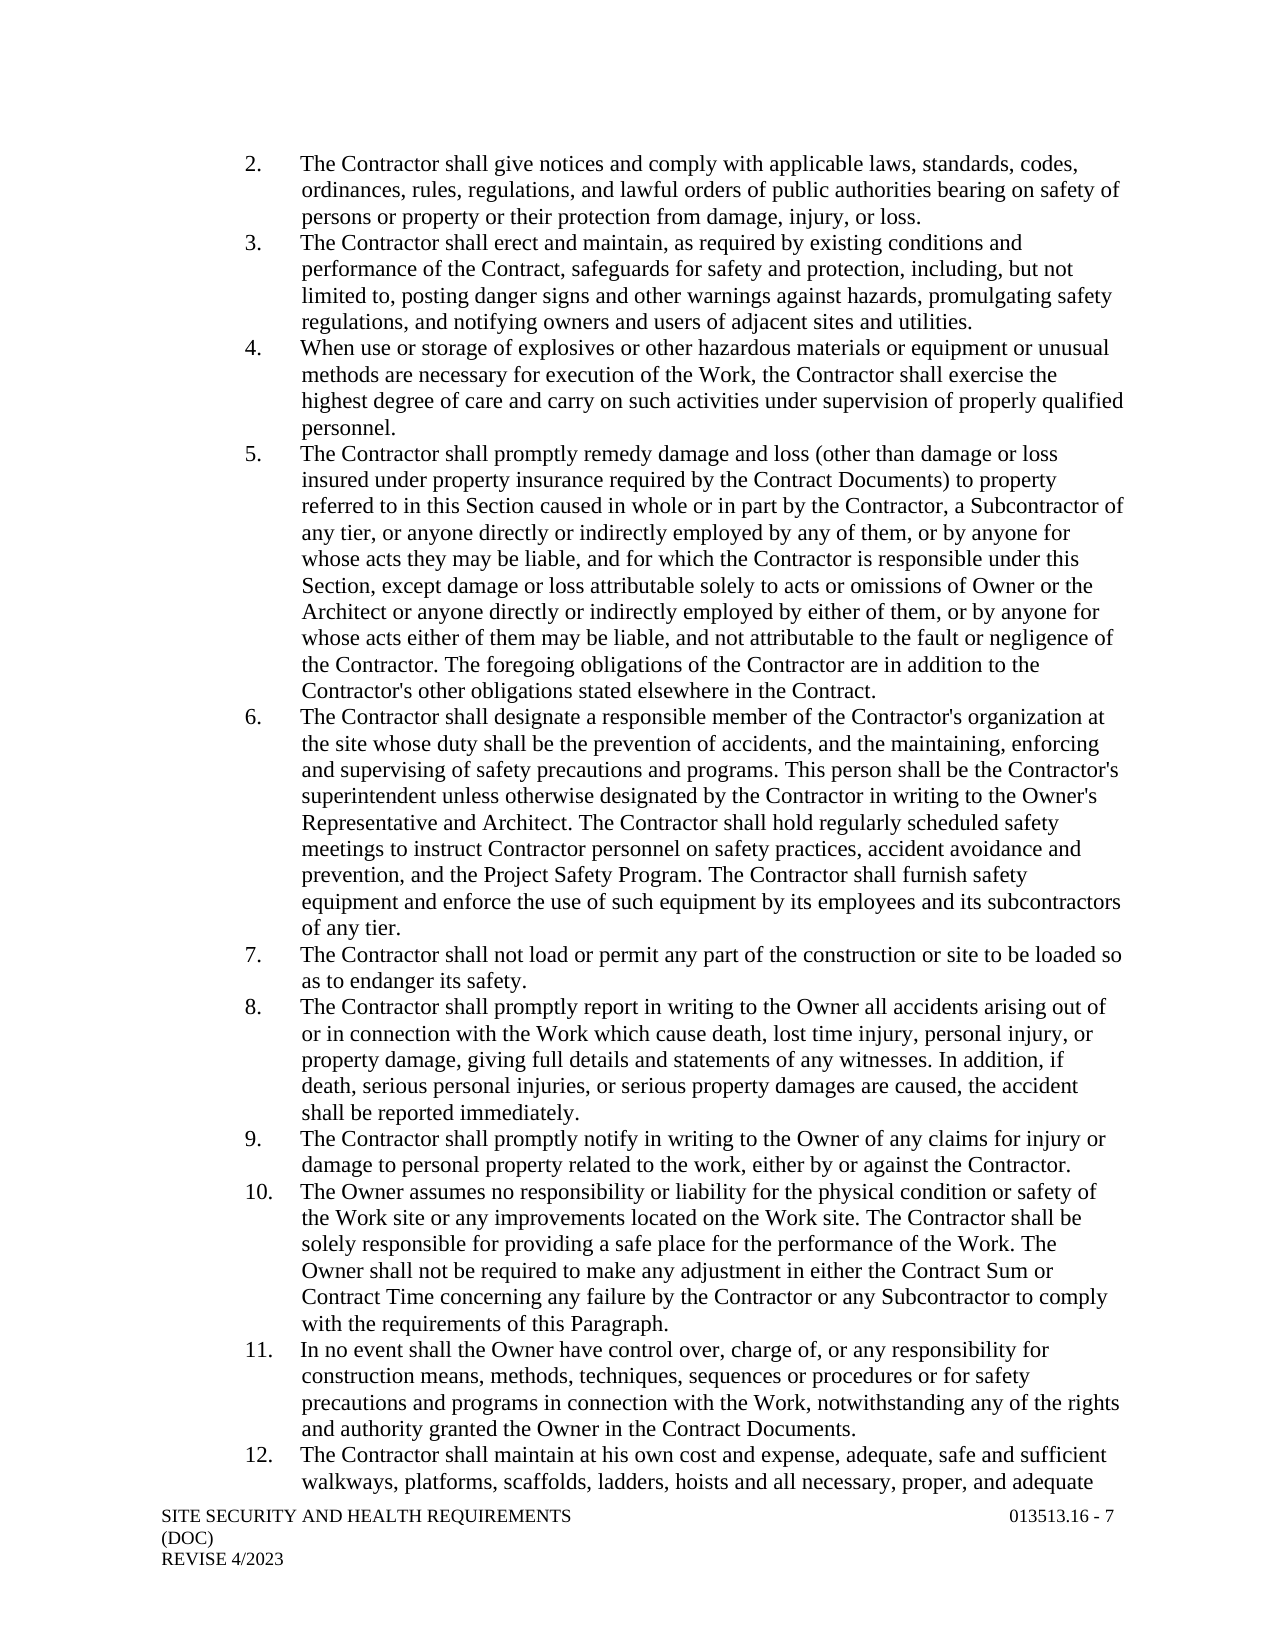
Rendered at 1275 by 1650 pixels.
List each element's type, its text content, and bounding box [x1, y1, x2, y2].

text The Contractor shall promptly notify in writing to the Owner of any claims for injury or damage to personal property related to the work, either by or against the Contractor. [244, 1125, 1125, 1178]
text The Owner assumes no responsibility or liability for the physical condition or safety of the Work site or any improvements located on the Work site. The Contractor shall be solely responsible for providing a safe place for the performance of the Work. The Owner shall not be required to make any adjustment in either the Contract Sum or Contract Time concerning any failure by the Contractor or any Subcontractor to comply with the requirements of this Paragraph. [244, 1178, 1125, 1336]
text When use or storage of explosives or other hazardous materials or equipment or unusual methods are necessary for execution of the Work, the Contractor shall exercise the highest degree of care and carry on such activities under supervision of properly qualified personnel. [244, 334, 1125, 440]
text The Contractor shall give notices and comply with applicable laws, standards, codes, ordinances, rules, regulations, and lawful orders of public authorities bearing on safety of persons or property or their protection from damage, injury, or loss. [244, 150, 1125, 229]
text The Contractor shall erect and maintain, as required by existing conditions and performance of the Contract, safeguards for safety and protection, including, but not limited to, posting danger signs and other warnings against hazards, promulgating safety regulations, and notifying owners and users of adjacent sites and utilities. [244, 229, 1125, 334]
text In no event shall the Owner have control over, charge of, or any responsibility for construction means, methods, techniques, sequences or procedures or for safety precautions and programs in connection with the Work, notwithstanding any of the rights and authority granted the Owner in the Contract Documents. [244, 1336, 1125, 1441]
text The Contractor shall not load or permit any part of the construction or site to be loaded so as to endanger its safety. [244, 941, 1125, 993]
text The Contractor shall designate a responsible member of the Contractor's organization at the site whose duty shall be the prevention of accidents, and the maintaining, enforcing and supervising of safety precautions and programs. This person shall be the Contractor's superintendent unless otherwise designated by the Contractor in writing to the Owner's Representative and Architect. The Contractor shall hold regularly scheduled safety meetings to instruct Contractor personnel on safety practices, accident avoidance and prevention, and the Project Safety Program. The Contractor shall furnish safety equipment and enforce the use of such equipment by its employees and its subcontractors of any tier. [244, 703, 1125, 941]
text The Contractor shall promptly remedy damage and loss (other than damage or loss insured under property insurance required by the Contract Documents) to property referred to in this Section caused in whole or in part by the Contractor, a Subcontractor of any tier, or anyone directly or indirectly employed by any of them, or by anyone for whose acts they may be liable, and for which the Contractor is responsible under this Section, except damage or loss attributable solely to acts or omissions of Owner or the Architect or anyone directly or indirectly employed by either of them, or by anyone for whose acts either of them may be liable, and not attributable to the fault or negligence of the Contractor. The foregoing obligations of the Contractor are in addition to the Contractor's other obligations stated elsewhere in the Contract. [244, 440, 1125, 703]
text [244, 1441, 1125, 1494]
text The Contractor shall promptly report in writing to the Owner all accidents arising out of or in connection with the Work which cause death, lost time injury, personal injury, or property damage, giving full details and statements of any witnesses. In addition, if death, serious personal injuries, or serious property damages are caused, the accident shall be reported immediately. [244, 993, 1125, 1125]
